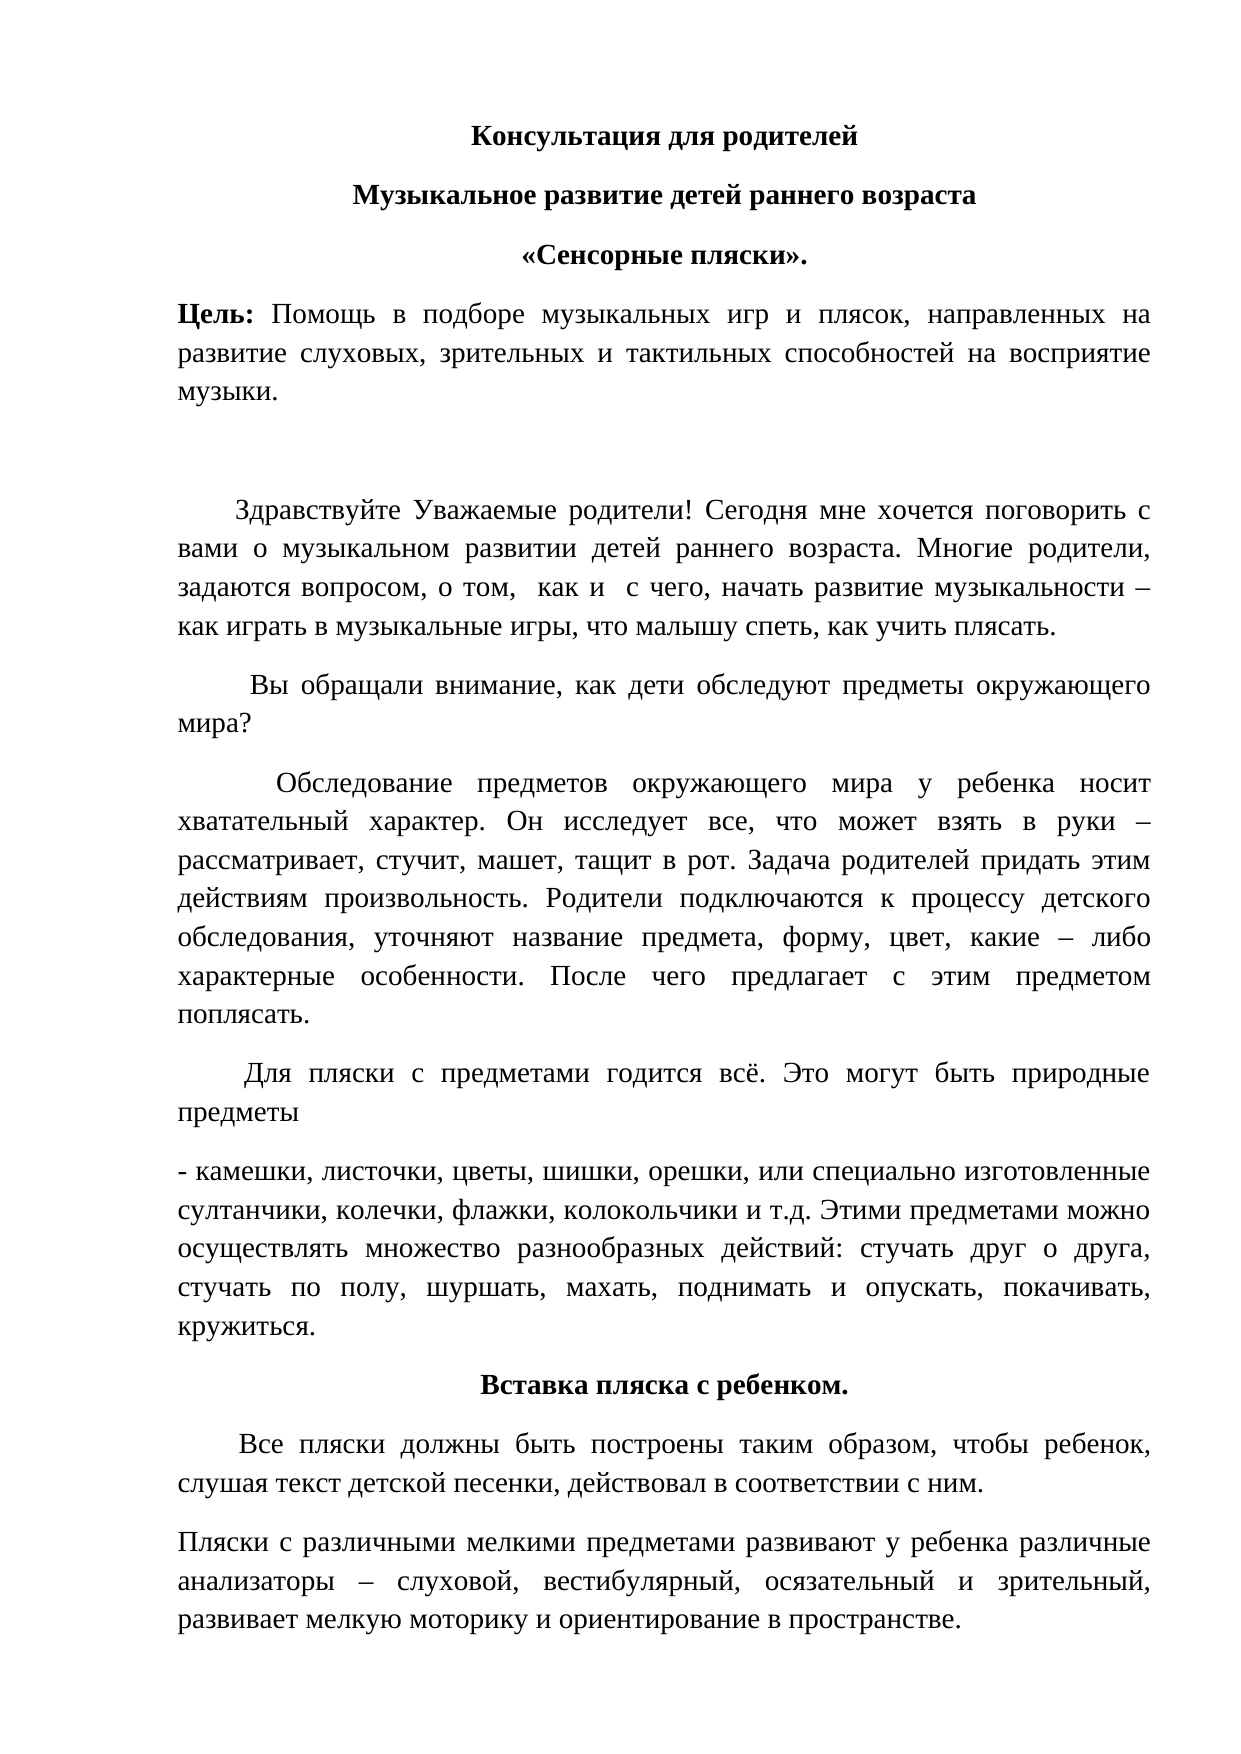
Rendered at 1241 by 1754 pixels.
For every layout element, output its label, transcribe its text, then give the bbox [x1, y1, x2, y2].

text Цель: Помощь в подборе музыкальных игр и плясок, направленных на развитие слуховых, зрительных и тактильных способностей на восприятие музыки. [177, 296, 1152, 407]
text - камешки, листочки, цветы, шишки, орешки, или специально изготовленные султанчики, колечки, флажки, колокольчики и т.д. Этими предметами можно осуществлять множество разнообразных действий: стучать друг о друга, стучать по полу, шуршать, махать, поднимать и опускать, покачивать, кружиться. [177, 1153, 1152, 1341]
text «Сенсорные пляски». [177, 237, 1152, 270]
text Вы обращали внимание, как дети обследуют предметы окружающего мира? [177, 667, 1152, 739]
text Консультация для родителей [177, 118, 1152, 152]
text Обследование предметов окружающего мира у ребенка носит хватательный характер. Он исследует все, что может взять в руки – рассматривает, стучит, машет, тащит в рот. Задача родителей придать этим действиям произвольность. Родители подключаются к процессу детского обследования, уточняют название предмета, форму, цвет, какие – либо характерные особенности. После чего предлагает с этим предметом поплясать. [177, 765, 1152, 1030]
text Вставка пляска с ребенком. [177, 1367, 1152, 1401]
text Для пляски с предметами годится всё. Это могут быть природные предметы [177, 1056, 1152, 1128]
text Все пляски должны быть построены таким образом, чтобы ребенок, слушая текст детской песенки, действовал в соответствии с ним. [177, 1426, 1152, 1498]
text Музыкальное развитие детей раннего возраста [177, 177, 1152, 211]
text Здравствуйте Уважаемые родители! Сегодня мне хочется поговорить с вами о музыкальном развитии детей раннего возраста. Многие родители, задаются вопросом, о том, как и с чего, начать развитие музыкальности – как играть в музыкальные игры, что малышу спеть, как учить плясать. [177, 492, 1152, 641]
text Пляски с различными мелкими предметами развивают у ребенка различные анализаторы – слуховой, вестибулярный, осязательный и зрительный, развивает мелкую моторику и ориентирование в пространстве. [177, 1524, 1152, 1635]
